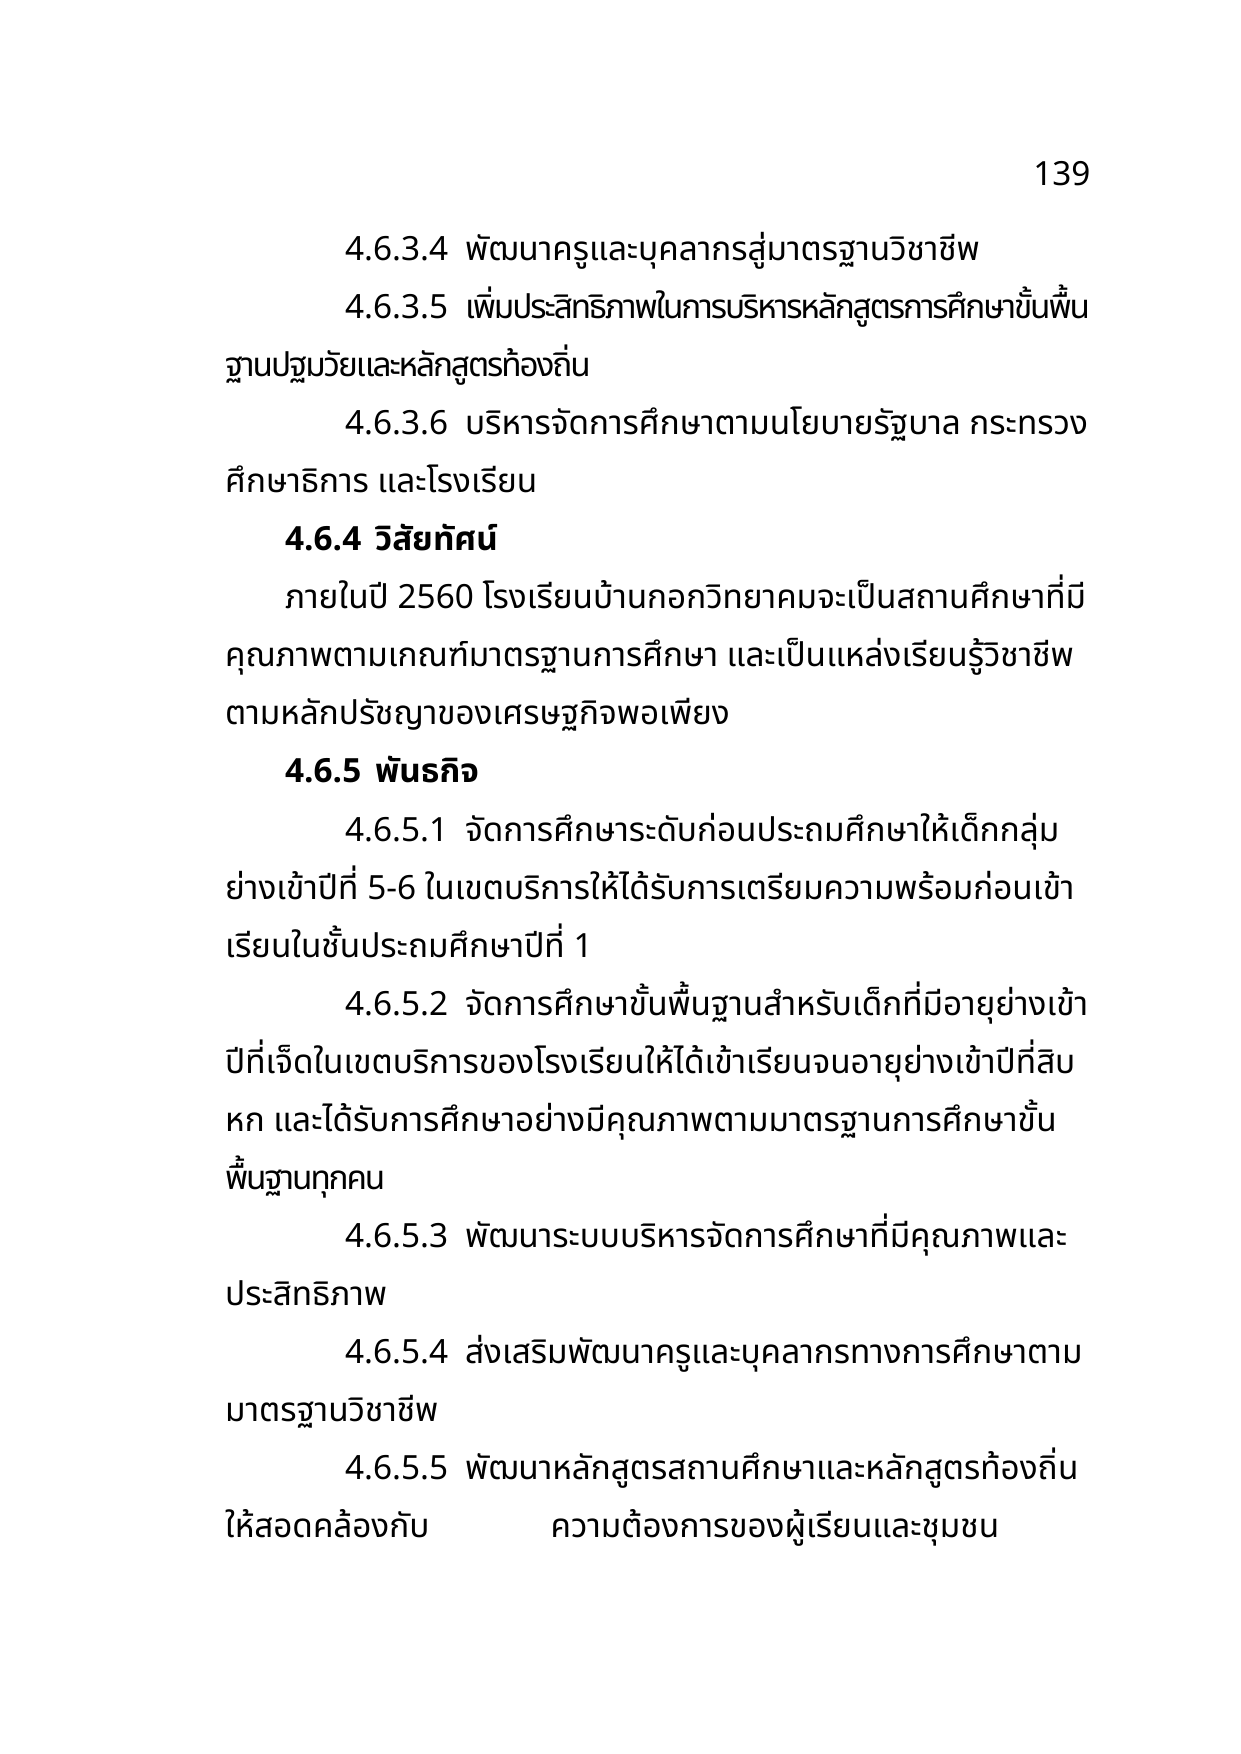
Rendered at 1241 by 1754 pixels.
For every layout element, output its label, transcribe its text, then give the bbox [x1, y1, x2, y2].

text 4.6.5.2 จัดการศึกษาขั้นพื้นฐานสำหรับเด็กที่มีอายุย่างเข้าปีที่เจ็ดในเขตบริการของโรงเรียนให้ได้เข้าเรียนจนอายุย่างเข้าปีที่สิบหก และได้รับการศึกษาอย่างมีคุณภาพตามมาตรฐานการศึกษาขั้นพื้นฐานทุกคน [225, 980, 1090, 1204]
text 4.6.5.5 พัฒนาหลักสูตรสถานศึกษาและหลักสูตรท้องถิ่นให้สอดคล้องกับ ความต้องการของผู้เรียนและชุมชน [225, 1444, 1090, 1552]
text 4.6.3.5 เพิ่มประสิทธิภาพในการบริหารหลักสูตรการศึกษาขั้นพื้นฐานปฐมวัยและหลักสูตรท้องถิ่น [225, 283, 1125, 392]
text 4.6.3.4 พัฒนาครูและบุคลากรสู่มาตรฐานวิชาชีพ [225, 225, 1090, 276]
text 4.6.5.4 ส่งเสริมพัฒนาครูและบุคลากรทางการศึกษาตามมาตรฐานวิชาชีพ [225, 1328, 1090, 1436]
text 4.6.5.1 จัดการศึกษาระดับก่อนประถมศึกษาให้เด็กกลุ่มย่างเข้าปีที่ 5-6 ในเขตบริการให้ได้รับการเตรียมความพร้อมก่อนเข้าเรียนในชั้นประถมศึกษาปีที่ 1 [225, 805, 1090, 972]
text 4.6.5.3 พัฒนาระบบบริหารจัดการศึกษาที่มีคุณภาพและประสิทธิภาพ [225, 1212, 1090, 1320]
text 4.6.3.6 บริหารจัดการศึกษาตามนโยบายรัฐบาล กระทรวงศึกษาธิการ และโรงเรียน [225, 399, 1090, 508]
text 4.6.5 พันธกิจ [225, 747, 1090, 798]
text 4.6.4 วิสัยทัศน์ [225, 515, 1090, 566]
text ภายในปี 2560 โรงเรียนบ้านกอกวิทยาคมจะเป็นสถานศึกษาที่มีคุณภาพตามเกณฑ์มาตรฐานการศึกษา และเป็นแหล่งเรียนรู้วิชาชีพตามหลักปรัชญาของเศรษฐกิจพอเพียง [225, 573, 1090, 740]
